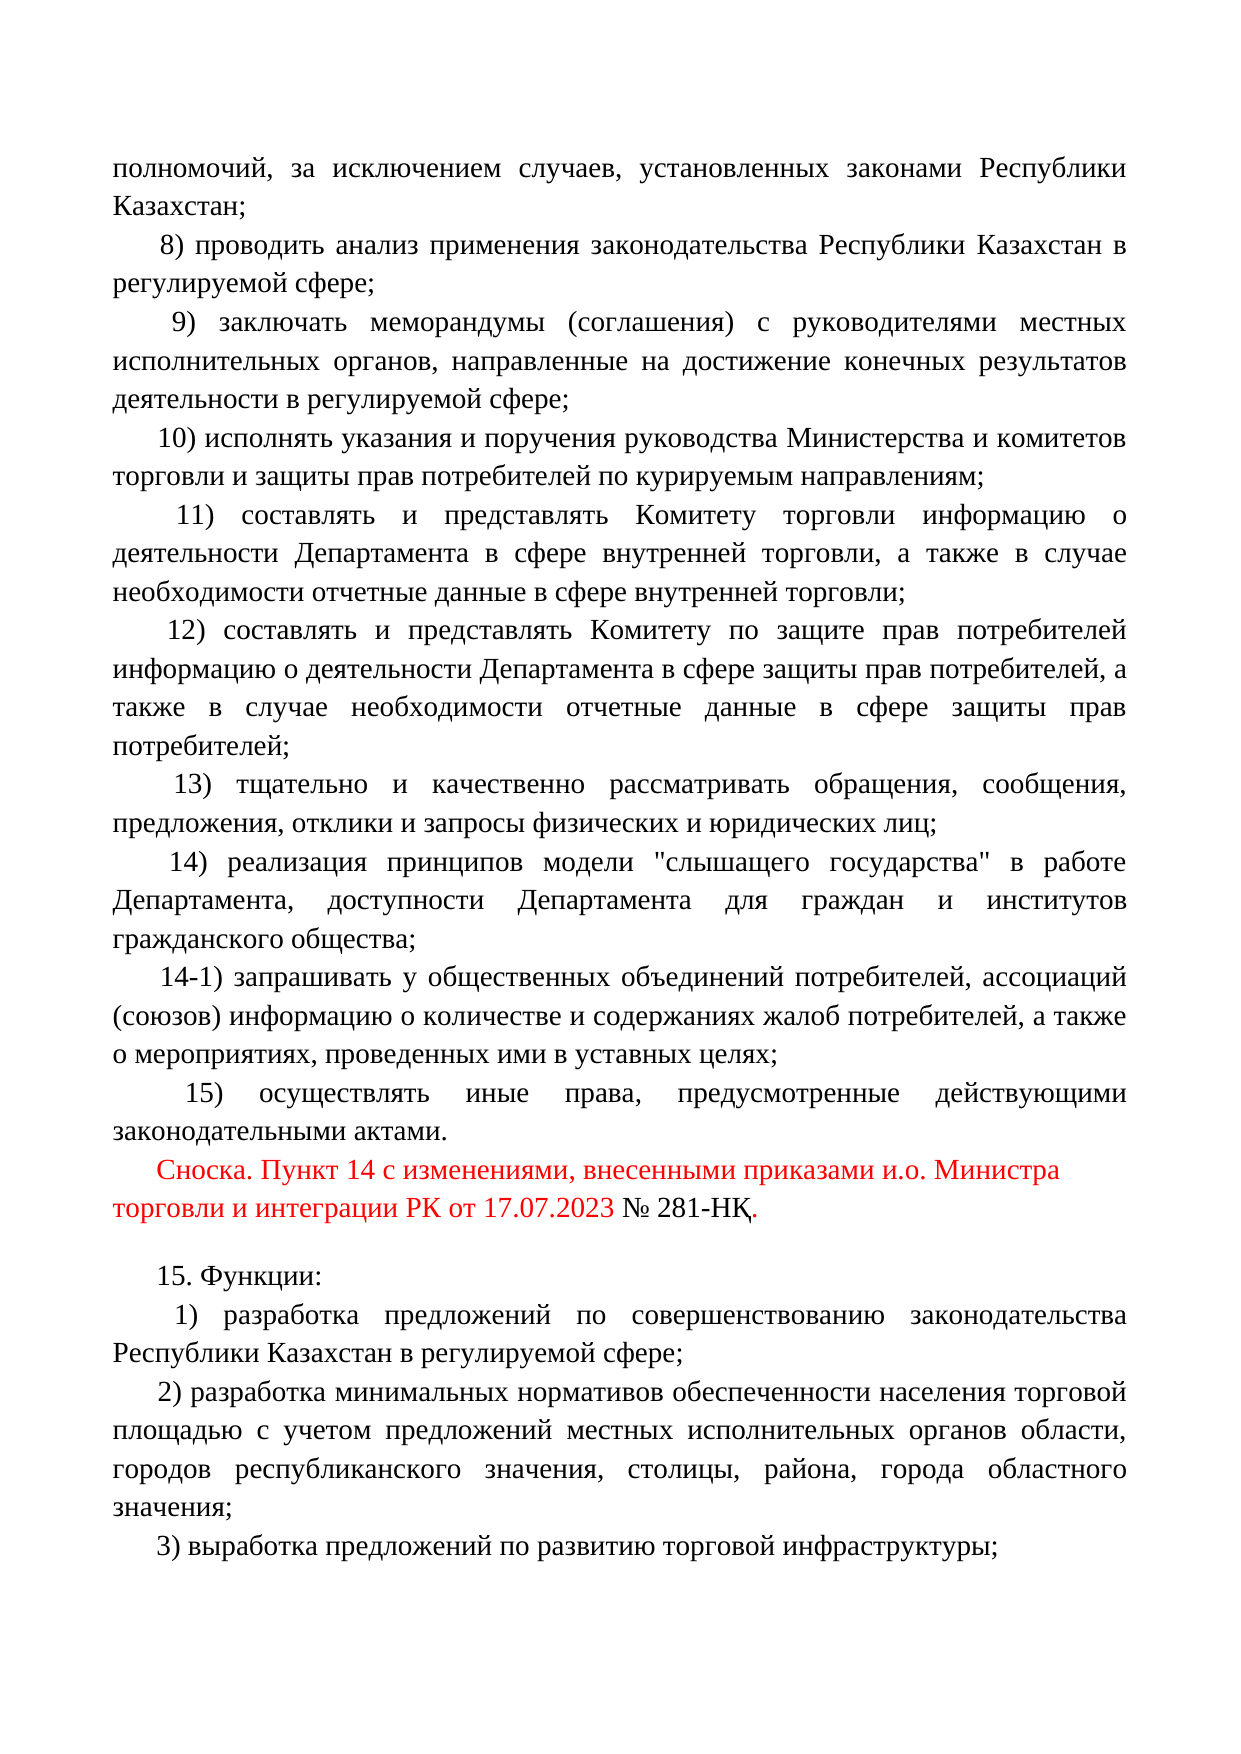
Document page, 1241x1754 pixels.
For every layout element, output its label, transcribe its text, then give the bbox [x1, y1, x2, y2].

text 8) проводить анализ применения законодательства Республики Казахстан в регулируемой сфере; [112, 227, 1128, 299]
text 13) тщательно и качественно рассматривать обращения, сообщения, предложения, отклики и запросы физических и юридических лиц; [112, 767, 1128, 839]
text 15. Функции: [112, 1258, 1128, 1292]
text Сноска. Пункт 14 с изменениями, внесенными приказами и.о. Министра торговли и интеграции РК от 17.07.2023 № 281-НҚ. [112, 1152, 1128, 1254]
text 1) разработка предложений по совершенствованию законодательства Республики Казахстан в регулируемой сфере; [112, 1297, 1128, 1369]
text 14-1) запрашивать у общественных объединений потребителей, ассоциаций (союзов) информацию о количестве и содержаниях жалоб потребителей, а также о мероприятиях, проведенных ими в уставных целях; [112, 959, 1128, 1070]
text 10) исполнять указания и поручения руководства Министерства и комитетов торговли и защиты прав потребителей по курируемым направлениям; [112, 420, 1128, 492]
text 9) заключать меморандумы (соглашения) с руководителями местных исполнительных органов, направленные на достижение конечных результатов деятельности в регулируемой сфере; [112, 304, 1128, 415]
text 14) реализация принципов модели "слышащего государства" в работе Департамента, доступности Департамента для граждан и институтов гражданского общества; [112, 844, 1128, 954]
text 3) выработка предложений по развитию торговой инфраструктуры; [112, 1528, 1128, 1562]
text 15) осуществлять иные права, предусмотренные действующими законодательными актами. [112, 1075, 1128, 1147]
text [112, 150, 1128, 222]
text 2) разработка минимальных нормативов обеспеченности населения торговой площадью с учетом предложений местных исполнительных органов области, городов республиканского значения, столицы, района, города областного значения; [112, 1374, 1128, 1523]
text 12) составлять и представлять Комитету по защите прав потребителей информацию о деятельности Департамента в сфере защиты прав потребителей, а также в случае необходимости отчетные данные в сфере защиты прав потребителей; [112, 612, 1128, 762]
text 11) составлять и представлять Комитету торговли информацию о деятельности Департамента в сфере внутренней торговли, а также в случае необходимости отчетные данные в сфере внутренней торговли; [112, 497, 1128, 607]
